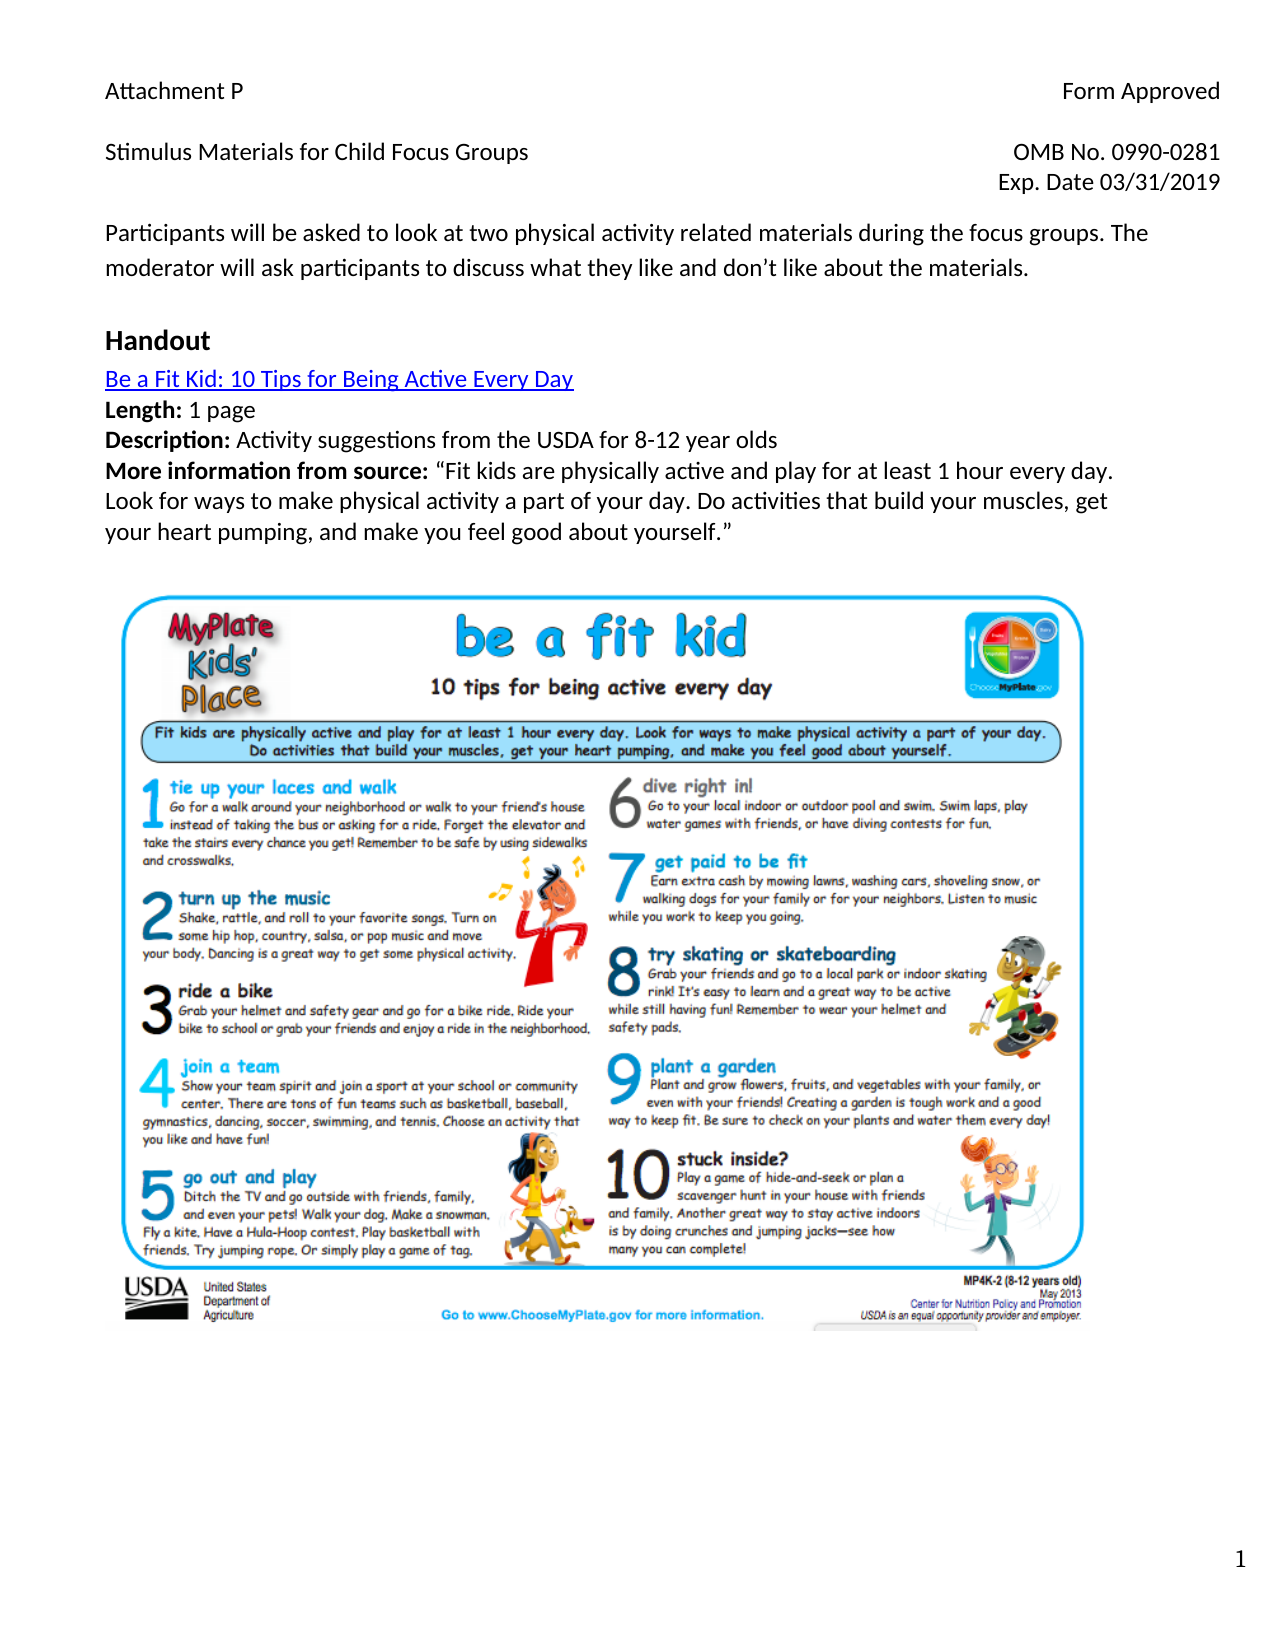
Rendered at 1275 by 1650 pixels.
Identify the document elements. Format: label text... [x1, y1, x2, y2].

text Handout [105, 322, 1155, 358]
picture [105, 577, 1090, 1331]
text More information from source: “Fit kids are physically active and play for at least 1 hour every day. Look for ways to make physical activity a part of your day. Do activities that build your muscles, get your heart pumping, and make you feel good about yourself.” [105, 455, 1117, 547]
text Participants will be asked to look at two physical activity related materials during the focus groups. The moderator will ask participants to discuss what they like and don’t like about the materials. [105, 217, 1155, 283]
text Be a Fit Kid: 10 Tips for Being Active Every Day [105, 363, 1117, 394]
text Length: 1 page [105, 394, 1245, 424]
text Description: Activity suggestions from the USDA for 8-12 year olds [105, 424, 1117, 455]
